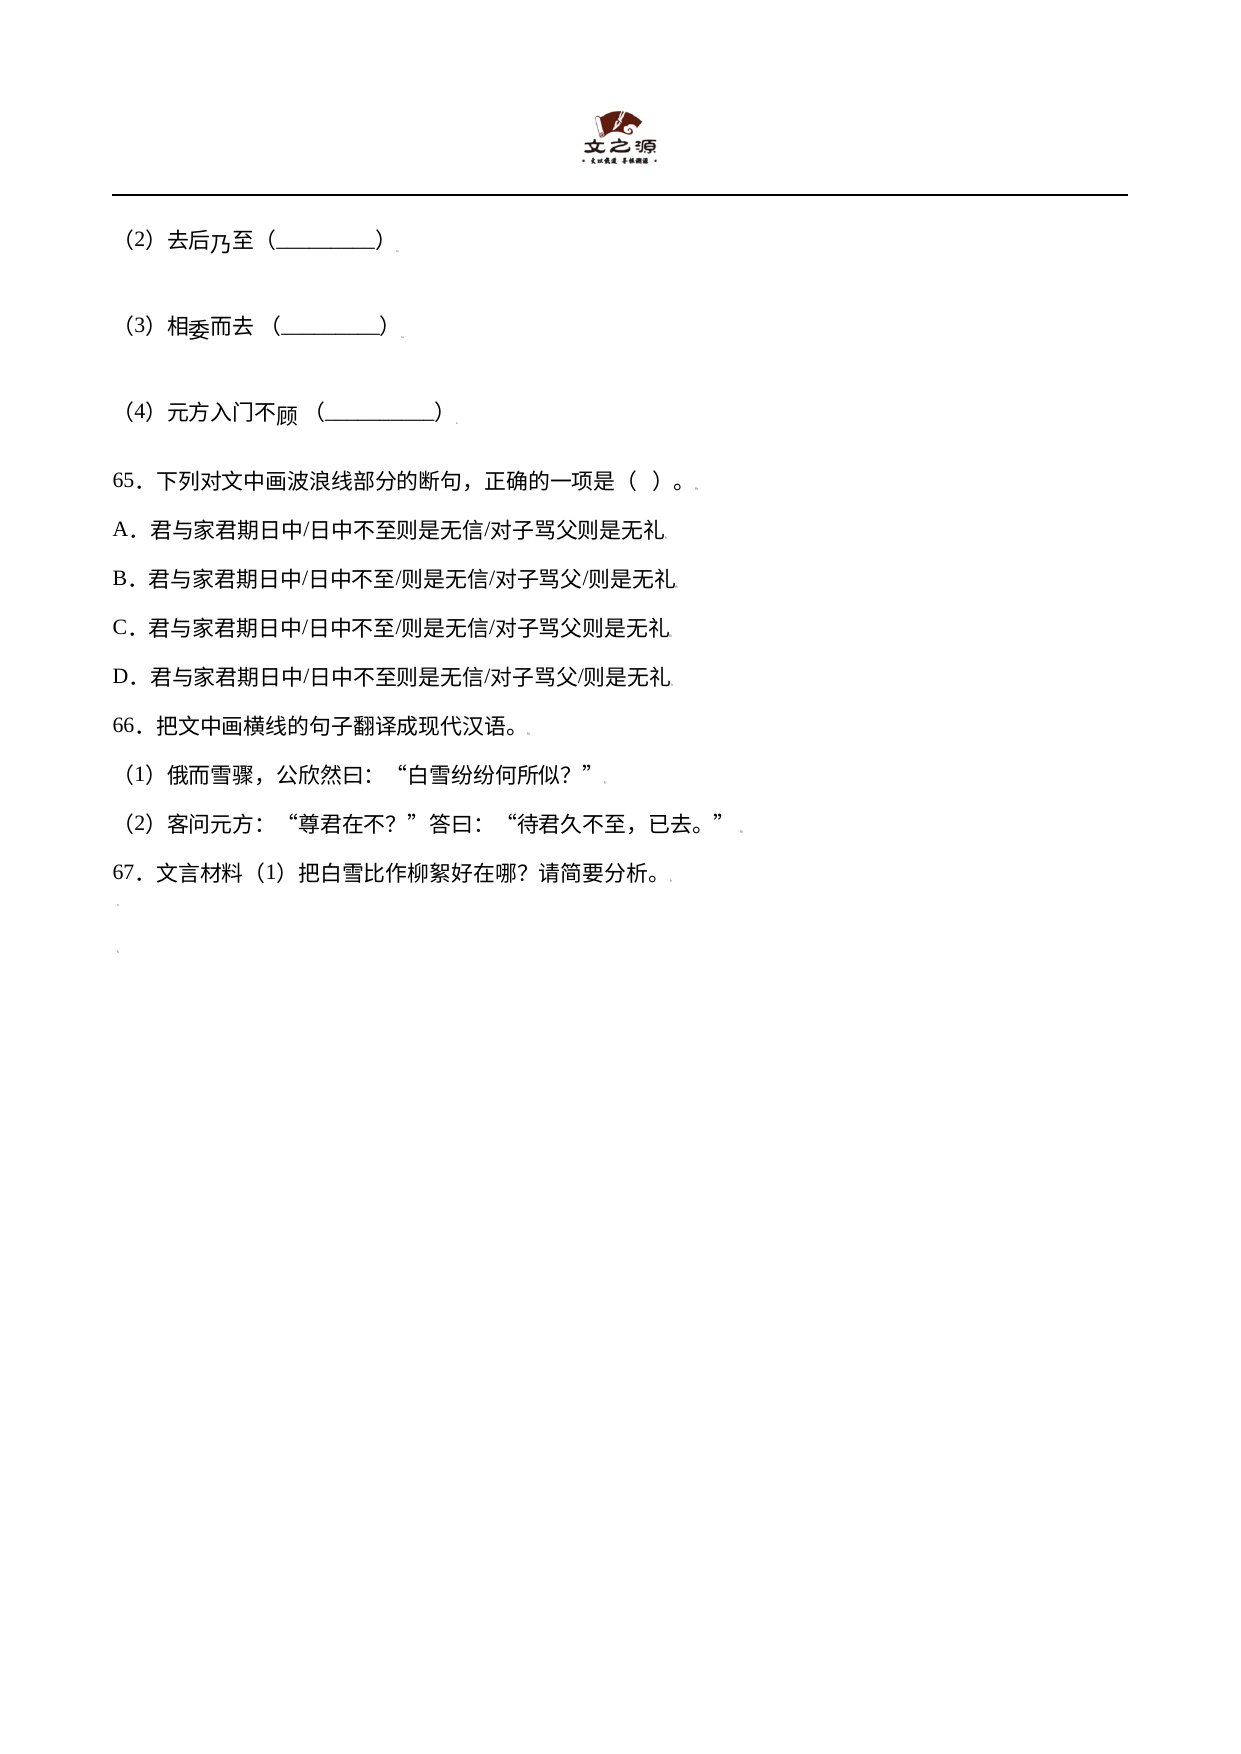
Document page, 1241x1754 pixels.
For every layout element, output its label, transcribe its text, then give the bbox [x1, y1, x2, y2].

text 65．下列对文中画波浪线部分的断句，正确的一项是（ ）。 [112, 463, 1128, 497]
text （2）去后乃至（_________） [112, 205, 1128, 272]
text （2）客问元方：“尊君在不？”答曰：“待君久不至，已去。” [112, 806, 1128, 839]
text （4）元方入门不顾 （__________） [112, 377, 1128, 444]
text 66．把文中画横线的句子翻译成现代汉语。 [112, 708, 1128, 741]
picture [543, 88, 698, 192]
text D．君与家君期日中/日中不至则是无信/对子骂父/则是无礼 [112, 659, 1128, 692]
text （1）俄而雪骤，公欣然曰：“白雪纷纷何所似？” [112, 757, 1128, 790]
text C．君与家君期日中/日中不至/则是无信/对子骂父则是无礼 [112, 610, 1128, 643]
text B．君与家君期日中/日中不至/则是无信/对子骂父/则是无礼 [112, 561, 1128, 594]
text （3）相委而去 （_________） [112, 291, 1128, 358]
text A．君与家君期日中/日中不至则是无信/对子骂父则是无礼 [112, 512, 1128, 546]
text 67．文言材料（1）把白雪比作柳絮好在哪？请简要分析。 [112, 855, 1128, 888]
